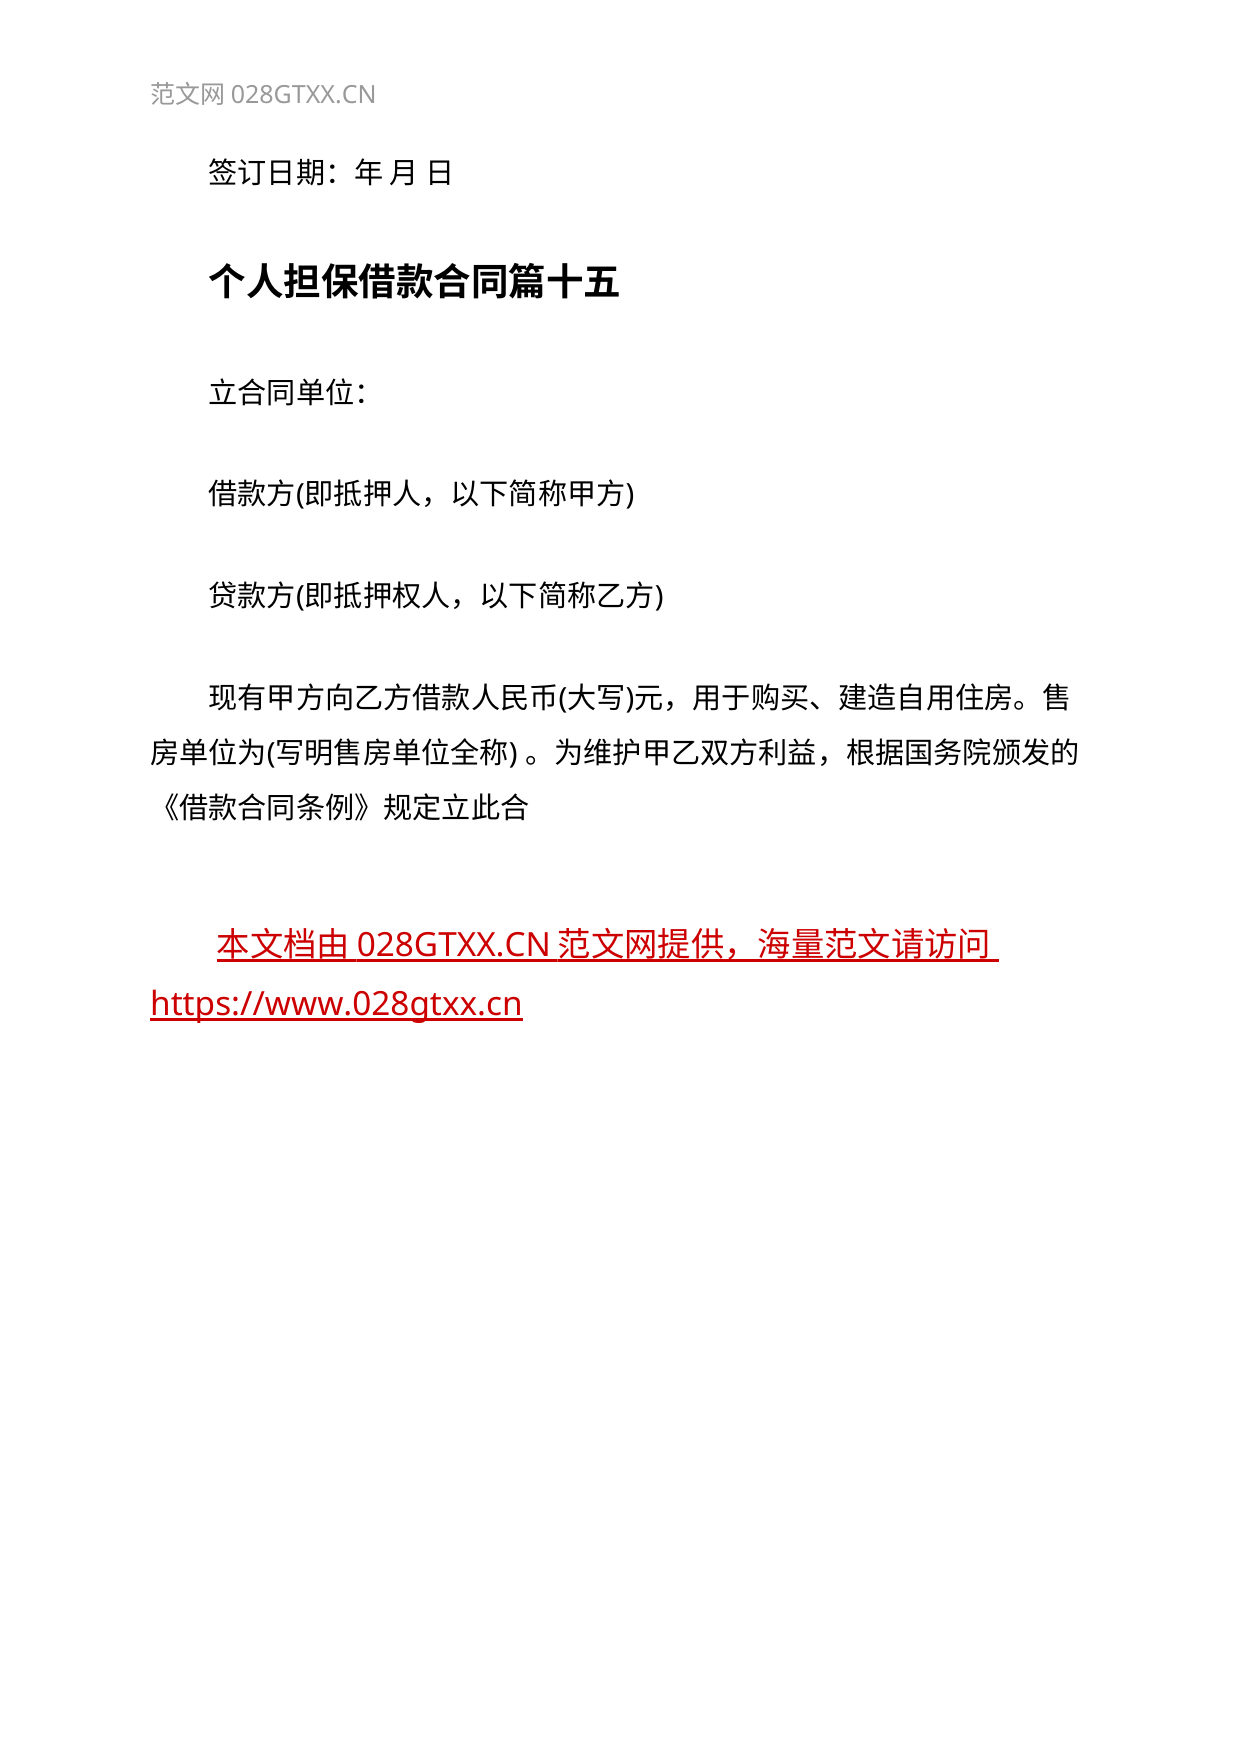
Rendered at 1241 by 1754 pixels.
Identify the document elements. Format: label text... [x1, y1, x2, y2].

text 立合同单位： [150, 369, 1090, 411]
text 借款方(即抵押人，以下简称甲方) [150, 471, 1090, 513]
text 签订日期：年 月 日 [150, 150, 1090, 192]
text 贷款方(即抵押权人，以下简称乙方) [150, 573, 1090, 615]
text 个人担保借款合同篇十五 [150, 252, 1090, 306]
text 本文档由028GTXX.CN范文网提供，海量范文请访问 https://www.028gtxx.cn [150, 918, 1090, 1025]
text 现有甲方向乙方借款人民币(大写)元，用于购买、建造自用住房。售房单位为(写明售房单位全称) 。为维护甲乙双方利益，根据国务院颁发的《借款合同条例》规定立此合 [150, 675, 1090, 827]
